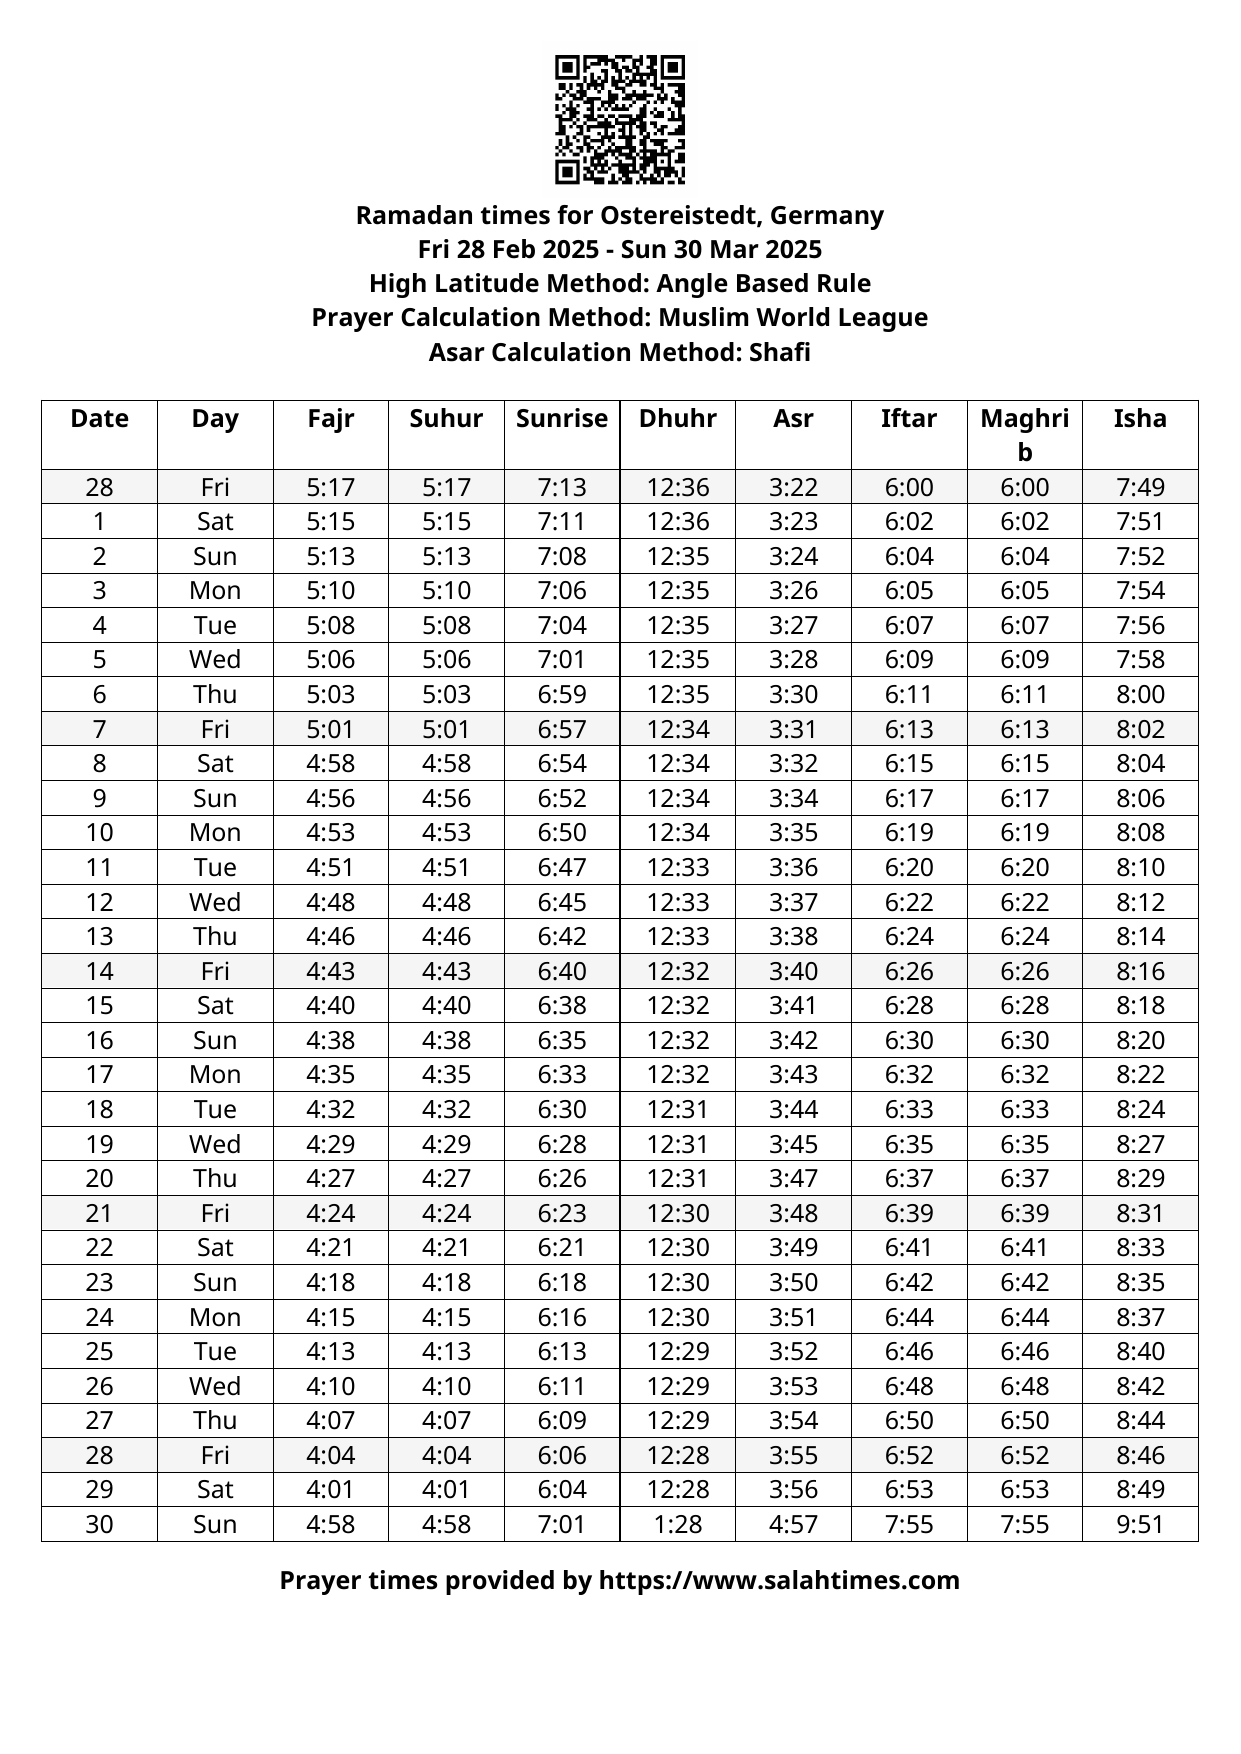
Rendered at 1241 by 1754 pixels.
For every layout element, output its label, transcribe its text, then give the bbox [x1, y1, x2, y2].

table_cell 6:19 [852, 816, 967, 849]
table_cell Fri [158, 954, 273, 987]
table_cell Thu [158, 1161, 273, 1195]
table_cell 12:35 [621, 539, 735, 572]
table_cell 5:08 [274, 608, 388, 642]
table_cell 8:18 [1083, 989, 1198, 1022]
table_cell 6:19 [968, 816, 1082, 849]
table_cell 4:27 [389, 1161, 504, 1195]
table_cell 6:22 [852, 885, 967, 918]
table_cell 11 [42, 850, 157, 884]
table_cell 3:32 [736, 746, 851, 780]
table_cell 4:43 [274, 954, 388, 987]
table_cell Sun [158, 1507, 273, 1541]
table_cell 6:47 [505, 850, 619, 884]
table_cell 12:36 [621, 504, 735, 538]
table_cell 3:31 [736, 712, 851, 745]
table_cell 6:20 [968, 850, 1082, 884]
table_cell 6:28 [505, 1127, 619, 1160]
table_cell 6:28 [968, 989, 1082, 1022]
table_cell 5:01 [389, 712, 504, 745]
table_cell 4:13 [389, 1334, 504, 1368]
table_cell 4:01 [274, 1473, 388, 1506]
table_cell 6:26 [852, 954, 967, 987]
table_cell 6:15 [968, 746, 1082, 780]
table_cell 12:30 [621, 1231, 735, 1264]
table_cell 3:53 [736, 1369, 851, 1402]
table_cell Wed [158, 1369, 273, 1402]
table_cell 3:34 [736, 781, 851, 814]
table_cell 1:28 [621, 1507, 735, 1541]
table_cell 12:30 [621, 1265, 735, 1299]
table_cell 12:28 [621, 1438, 735, 1472]
table_cell 6:02 [852, 504, 967, 538]
table_cell 6:37 [968, 1161, 1082, 1195]
table_cell 8:40 [1083, 1334, 1198, 1368]
table_cell 12:29 [621, 1369, 735, 1402]
table_cell 4:27 [274, 1161, 388, 1195]
table_cell 6:22 [968, 885, 1082, 918]
table_cell 3:41 [736, 989, 851, 1022]
table_cell 6:26 [968, 954, 1082, 987]
table_cell 6:23 [505, 1196, 619, 1229]
table_cell 6:20 [852, 850, 967, 884]
table_cell 7:13 [505, 470, 619, 503]
table_cell 3:40 [736, 954, 851, 987]
table_cell Sat [158, 989, 273, 1022]
table_cell 12:31 [621, 1127, 735, 1160]
table_cell 7:49 [1083, 470, 1198, 503]
table_cell 4:38 [274, 1023, 388, 1057]
table_cell 5:10 [389, 574, 504, 607]
table_cell 6:15 [852, 746, 967, 780]
table_cell 6:59 [505, 677, 619, 711]
table_cell Thu [158, 677, 273, 711]
table_cell 12:33 [621, 850, 735, 884]
table_cell 3 [42, 574, 157, 607]
table_cell 6:18 [505, 1265, 619, 1299]
table_cell 4:40 [274, 989, 388, 1022]
table_cell 4:24 [274, 1196, 388, 1229]
table_cell 7:51 [1083, 504, 1198, 538]
table_cell 4:07 [274, 1404, 388, 1437]
table_cell 6:09 [852, 643, 967, 676]
table_cell 4:13 [274, 1334, 388, 1368]
table_cell 12:32 [621, 1023, 735, 1057]
table_header Sunrise [505, 401, 619, 469]
table_cell 5:06 [274, 643, 388, 676]
table_cell 4 [42, 608, 157, 642]
table_cell 4:24 [389, 1196, 504, 1229]
table_cell 3:51 [736, 1300, 851, 1333]
table_cell 3:52 [736, 1334, 851, 1368]
text Prayer times provided by https://www.salahtimes.com [42, 1563, 1198, 1597]
table_cell 12:35 [621, 574, 735, 607]
table_cell 4:56 [274, 781, 388, 814]
table_header Fajr [274, 401, 388, 469]
table_cell 8:49 [1083, 1473, 1198, 1506]
table_cell 6:39 [852, 1196, 967, 1229]
table_cell 6:11 [968, 677, 1082, 711]
table_cell 6:13 [968, 712, 1082, 745]
table_cell 7:01 [505, 1507, 619, 1541]
table_cell 4:51 [389, 850, 504, 884]
table_cell 5:13 [389, 539, 504, 572]
table_cell 6:39 [968, 1196, 1082, 1229]
table_cell 5:17 [274, 470, 388, 503]
table_cell 12:35 [621, 608, 735, 642]
table_header Date [42, 401, 157, 469]
table_cell 4:18 [274, 1265, 388, 1299]
table_cell 3:49 [736, 1231, 851, 1264]
table_cell 8:27 [1083, 1127, 1198, 1160]
table_cell 4:04 [274, 1438, 388, 1472]
table_cell 12:32 [621, 989, 735, 1022]
table_cell 3:35 [736, 816, 851, 849]
table_cell 8:14 [1083, 919, 1198, 953]
table_cell Tue [158, 608, 273, 642]
table_cell 4:40 [389, 989, 504, 1022]
table_cell 8:12 [1083, 885, 1198, 918]
picture [542, 41, 699, 198]
table_cell 3:28 [736, 643, 851, 676]
table_cell 3:27 [736, 608, 851, 642]
table_cell Sun [158, 1265, 273, 1299]
table_cell 12:34 [621, 816, 735, 849]
table_cell 6:40 [505, 954, 619, 987]
table_cell Fri [158, 1196, 273, 1229]
table_cell 22 [42, 1231, 157, 1264]
table_cell 6:44 [852, 1300, 967, 1333]
table_cell 12:29 [621, 1404, 735, 1437]
table_cell 12:34 [621, 712, 735, 745]
table_header Dhuhr [621, 401, 735, 469]
table_cell 12:30 [621, 1300, 735, 1333]
table_cell 7:11 [505, 504, 619, 538]
table_cell 7:08 [505, 539, 619, 572]
table_cell 8:31 [1083, 1196, 1198, 1229]
table_header Asr [736, 401, 851, 469]
table_cell Wed [158, 1127, 273, 1160]
table_cell 6:13 [505, 1334, 619, 1368]
table_cell 6:45 [505, 885, 619, 918]
table_cell Mon [158, 574, 273, 607]
table_cell Tue [158, 1092, 273, 1126]
table_cell 3:26 [736, 574, 851, 607]
table_cell 3:38 [736, 919, 851, 953]
table_cell 4:21 [389, 1231, 504, 1264]
table_cell 30 [42, 1507, 157, 1541]
table_cell 9:51 [1083, 1507, 1198, 1541]
table_cell 6:50 [968, 1404, 1082, 1437]
table_cell 10 [42, 816, 157, 849]
table_cell 4:46 [389, 919, 504, 953]
table_cell 16 [42, 1023, 157, 1057]
table_cell Sun [158, 1023, 273, 1057]
table_cell 3:30 [736, 677, 851, 711]
table_cell 8:10 [1083, 850, 1198, 884]
table_cell 6:38 [505, 989, 619, 1022]
table_cell 7 [42, 712, 157, 745]
table_cell 27 [42, 1404, 157, 1437]
table_cell 3:54 [736, 1404, 851, 1437]
table_cell 6:13 [852, 712, 967, 745]
table_cell 6:35 [505, 1023, 619, 1057]
table_cell 20 [42, 1161, 157, 1195]
table_cell 18 [42, 1092, 157, 1126]
table_cell 8:33 [1083, 1231, 1198, 1264]
table_cell 15 [42, 989, 157, 1022]
table_cell 6:42 [505, 919, 619, 953]
table_cell 4:10 [274, 1369, 388, 1402]
table_cell Thu [158, 1404, 273, 1437]
table_cell 6:00 [852, 470, 967, 503]
table_cell 6:02 [968, 504, 1082, 538]
table_cell 6:00 [968, 470, 1082, 503]
table_cell 4:38 [389, 1023, 504, 1057]
table_cell 4:58 [274, 1507, 388, 1541]
table_cell 6:07 [852, 608, 967, 642]
table_cell 4:58 [389, 1507, 504, 1541]
table_cell 6:46 [968, 1334, 1082, 1368]
table_cell 6:26 [505, 1161, 619, 1195]
table_cell 3:42 [736, 1023, 851, 1057]
table_cell 3:55 [736, 1438, 851, 1472]
table_cell 6:48 [968, 1369, 1082, 1402]
table_cell 28 [42, 1438, 157, 1472]
table_cell Fri [158, 712, 273, 745]
table_cell 4:35 [389, 1058, 504, 1091]
table_cell 4:58 [274, 746, 388, 780]
table_cell 24 [42, 1300, 157, 1333]
table_cell 4:10 [389, 1369, 504, 1402]
table_cell 4:21 [274, 1231, 388, 1264]
table_cell Sat [158, 746, 273, 780]
table_cell Tue [158, 850, 273, 884]
table_cell 29 [42, 1473, 157, 1506]
table_cell 2 [42, 539, 157, 572]
table_cell 6:09 [968, 643, 1082, 676]
table_cell 6:42 [852, 1265, 967, 1299]
table_cell 3:43 [736, 1058, 851, 1091]
table_cell 6:33 [505, 1058, 619, 1091]
table_cell 12:29 [621, 1334, 735, 1368]
table_cell Thu [158, 919, 273, 953]
table_cell 5:08 [389, 608, 504, 642]
table_cell 5 [42, 643, 157, 676]
table_cell 6:52 [852, 1438, 967, 1472]
table_cell 12:35 [621, 677, 735, 711]
table_header Day [158, 401, 273, 469]
table_cell 6:06 [505, 1438, 619, 1472]
table_cell 6:33 [852, 1092, 967, 1126]
table_cell 6:05 [968, 574, 1082, 607]
table_cell 12:36 [621, 470, 735, 503]
table_cell 6:35 [852, 1127, 967, 1160]
table_cell 6:21 [505, 1231, 619, 1264]
table_cell Sun [158, 781, 273, 814]
table_cell Sat [158, 1231, 273, 1264]
table_cell 6:37 [852, 1161, 967, 1195]
table_cell 4:53 [274, 816, 388, 849]
table_cell 23 [42, 1265, 157, 1299]
table_cell 12 [42, 885, 157, 918]
table_cell 6:53 [852, 1473, 967, 1506]
table_cell 4:07 [389, 1404, 504, 1437]
table_cell 8:06 [1083, 781, 1198, 814]
table_cell 6:11 [505, 1369, 619, 1402]
table_cell 8:24 [1083, 1092, 1198, 1126]
table_cell 6:04 [852, 539, 967, 572]
table_cell 8:04 [1083, 746, 1198, 780]
table_cell 6:24 [852, 919, 967, 953]
table_cell 4:29 [389, 1127, 504, 1160]
table_cell 6:30 [968, 1023, 1082, 1057]
table_cell Tue [158, 1334, 273, 1368]
table_cell 8:16 [1083, 954, 1198, 987]
table_cell 3:47 [736, 1161, 851, 1195]
text Prayer Calculation Method: Muslim World League [42, 300, 1198, 334]
table_cell 4:32 [274, 1092, 388, 1126]
table_header Iftar [852, 401, 967, 469]
table_cell 4:43 [389, 954, 504, 987]
table_cell 6:05 [852, 574, 967, 607]
table_cell 4:15 [274, 1300, 388, 1333]
table_cell 3:22 [736, 470, 851, 503]
table_cell 6:42 [968, 1265, 1082, 1299]
table_cell 4:56 [389, 781, 504, 814]
table_cell 28 [42, 470, 157, 503]
table_cell 8 [42, 746, 157, 780]
table_cell 4:48 [274, 885, 388, 918]
table_cell 8:44 [1083, 1404, 1198, 1437]
table_cell 4:48 [389, 885, 504, 918]
table_cell 8:20 [1083, 1023, 1198, 1057]
table_cell 3:24 [736, 539, 851, 572]
table_cell 5:17 [389, 470, 504, 503]
table_cell 14 [42, 954, 157, 987]
table_cell 4:46 [274, 919, 388, 953]
table_cell 12:34 [621, 746, 735, 780]
text Asar Calculation Method: Shafi [42, 334, 1198, 368]
table_cell 19 [42, 1127, 157, 1160]
table_cell 4:35 [274, 1058, 388, 1091]
table_cell 6:32 [852, 1058, 967, 1091]
text Fri 28 Feb 2025 - Sun 30 Mar 2025 [42, 232, 1198, 266]
table_cell Mon [158, 1058, 273, 1091]
table_cell 3:50 [736, 1265, 851, 1299]
table_cell 1 [42, 504, 157, 538]
table_cell 12:33 [621, 919, 735, 953]
table_cell Wed [158, 643, 273, 676]
table_cell 21 [42, 1196, 157, 1229]
table_cell 6:52 [505, 781, 619, 814]
table_cell 9 [42, 781, 157, 814]
table_cell 12:35 [621, 643, 735, 676]
table_cell 12:31 [621, 1092, 735, 1126]
table_cell 5:03 [274, 677, 388, 711]
table_cell 8:42 [1083, 1369, 1198, 1402]
table_cell 5:01 [274, 712, 388, 745]
table_cell 6:33 [968, 1092, 1082, 1126]
table_cell 4:18 [389, 1265, 504, 1299]
table_cell 6:04 [968, 539, 1082, 572]
table_cell Sat [158, 504, 273, 538]
table_cell 4:57 [736, 1507, 851, 1541]
table_cell 3:36 [736, 850, 851, 884]
table_header Suhur [389, 401, 504, 469]
table_cell 6:53 [968, 1473, 1082, 1506]
table_cell 4:32 [389, 1092, 504, 1126]
table_cell 3:23 [736, 504, 851, 538]
table_cell 12:32 [621, 954, 735, 987]
table_cell 6:48 [852, 1369, 967, 1402]
table_cell 7:54 [1083, 574, 1198, 607]
table_cell 6:16 [505, 1300, 619, 1333]
table_cell 5:15 [389, 504, 504, 538]
table_cell 17 [42, 1058, 157, 1091]
table_cell 6:41 [968, 1231, 1082, 1264]
table_cell 7:58 [1083, 643, 1198, 676]
table_cell 7:06 [505, 574, 619, 607]
table_cell 6:57 [505, 712, 619, 745]
table_cell 8:08 [1083, 816, 1198, 849]
table_cell 3:48 [736, 1196, 851, 1229]
table_cell 6:24 [968, 919, 1082, 953]
table_cell Wed [158, 885, 273, 918]
table_cell 12:32 [621, 1058, 735, 1091]
table_cell 3:44 [736, 1092, 851, 1126]
table_cell 5:10 [274, 574, 388, 607]
table_cell 6:07 [968, 608, 1082, 642]
table_cell 4:29 [274, 1127, 388, 1160]
table_cell 6:04 [505, 1473, 619, 1506]
table_cell 6 [42, 677, 157, 711]
table_cell 8:02 [1083, 712, 1198, 745]
table_cell 6:35 [968, 1127, 1082, 1160]
table_cell 12:34 [621, 781, 735, 814]
table_cell 5:03 [389, 677, 504, 711]
table_cell 8:37 [1083, 1300, 1198, 1333]
table_cell 6:11 [852, 677, 967, 711]
table_cell 4:01 [389, 1473, 504, 1506]
table_cell 8:35 [1083, 1265, 1198, 1299]
table_cell Fri [158, 470, 273, 503]
table_cell Sun [158, 539, 273, 572]
table_cell 12:30 [621, 1196, 735, 1229]
table_cell 8:22 [1083, 1058, 1198, 1091]
text Ramadan times for Ostereistedt, Germany [42, 198, 1198, 232]
table_cell 6:50 [852, 1404, 967, 1437]
table_cell 6:52 [968, 1438, 1082, 1472]
table_cell 6:46 [852, 1334, 967, 1368]
table_cell 12:33 [621, 885, 735, 918]
table_cell 25 [42, 1334, 157, 1368]
table_cell 8:46 [1083, 1438, 1198, 1472]
table_cell 7:55 [852, 1507, 967, 1541]
table_cell 6:28 [852, 989, 967, 1022]
table_cell 4:04 [389, 1438, 504, 1472]
table_cell 6:44 [968, 1300, 1082, 1333]
table_cell 6:09 [505, 1404, 619, 1437]
table_cell 6:17 [852, 781, 967, 814]
table_cell 7:56 [1083, 608, 1198, 642]
table_cell 7:52 [1083, 539, 1198, 572]
table_cell 26 [42, 1369, 157, 1402]
table_cell 6:17 [968, 781, 1082, 814]
table_cell 3:37 [736, 885, 851, 918]
table_cell 8:29 [1083, 1161, 1198, 1195]
table_cell 7:01 [505, 643, 619, 676]
table_cell 13 [42, 919, 157, 953]
table_cell 3:56 [736, 1473, 851, 1506]
table_cell Mon [158, 1300, 273, 1333]
table_cell 6:32 [968, 1058, 1082, 1091]
table_cell 6:30 [505, 1092, 619, 1126]
table_cell Fri [158, 1438, 273, 1472]
text High Latitude Method: Angle Based Rule [42, 266, 1198, 300]
table_cell 4:15 [389, 1300, 504, 1333]
table_cell 4:53 [389, 816, 504, 849]
table_cell 4:58 [389, 746, 504, 780]
table_cell 5:13 [274, 539, 388, 572]
table_cell Sat [158, 1473, 273, 1506]
table_cell 7:04 [505, 608, 619, 642]
table_cell 6:50 [505, 816, 619, 849]
table_cell 6:54 [505, 746, 619, 780]
table_cell 7:55 [968, 1507, 1082, 1541]
table_cell 12:28 [621, 1473, 735, 1506]
table_cell 5:06 [389, 643, 504, 676]
table_cell 5:15 [274, 504, 388, 538]
table_cell 4:51 [274, 850, 388, 884]
table_cell 8:00 [1083, 677, 1198, 711]
table_cell 12:31 [621, 1161, 735, 1195]
table_cell 6:41 [852, 1231, 967, 1264]
table_header Maghrib [968, 401, 1082, 469]
table_cell 3:45 [736, 1127, 851, 1160]
table_cell 6:30 [852, 1023, 967, 1057]
table_cell Mon [158, 816, 273, 849]
table_header Isha [1083, 401, 1198, 469]
